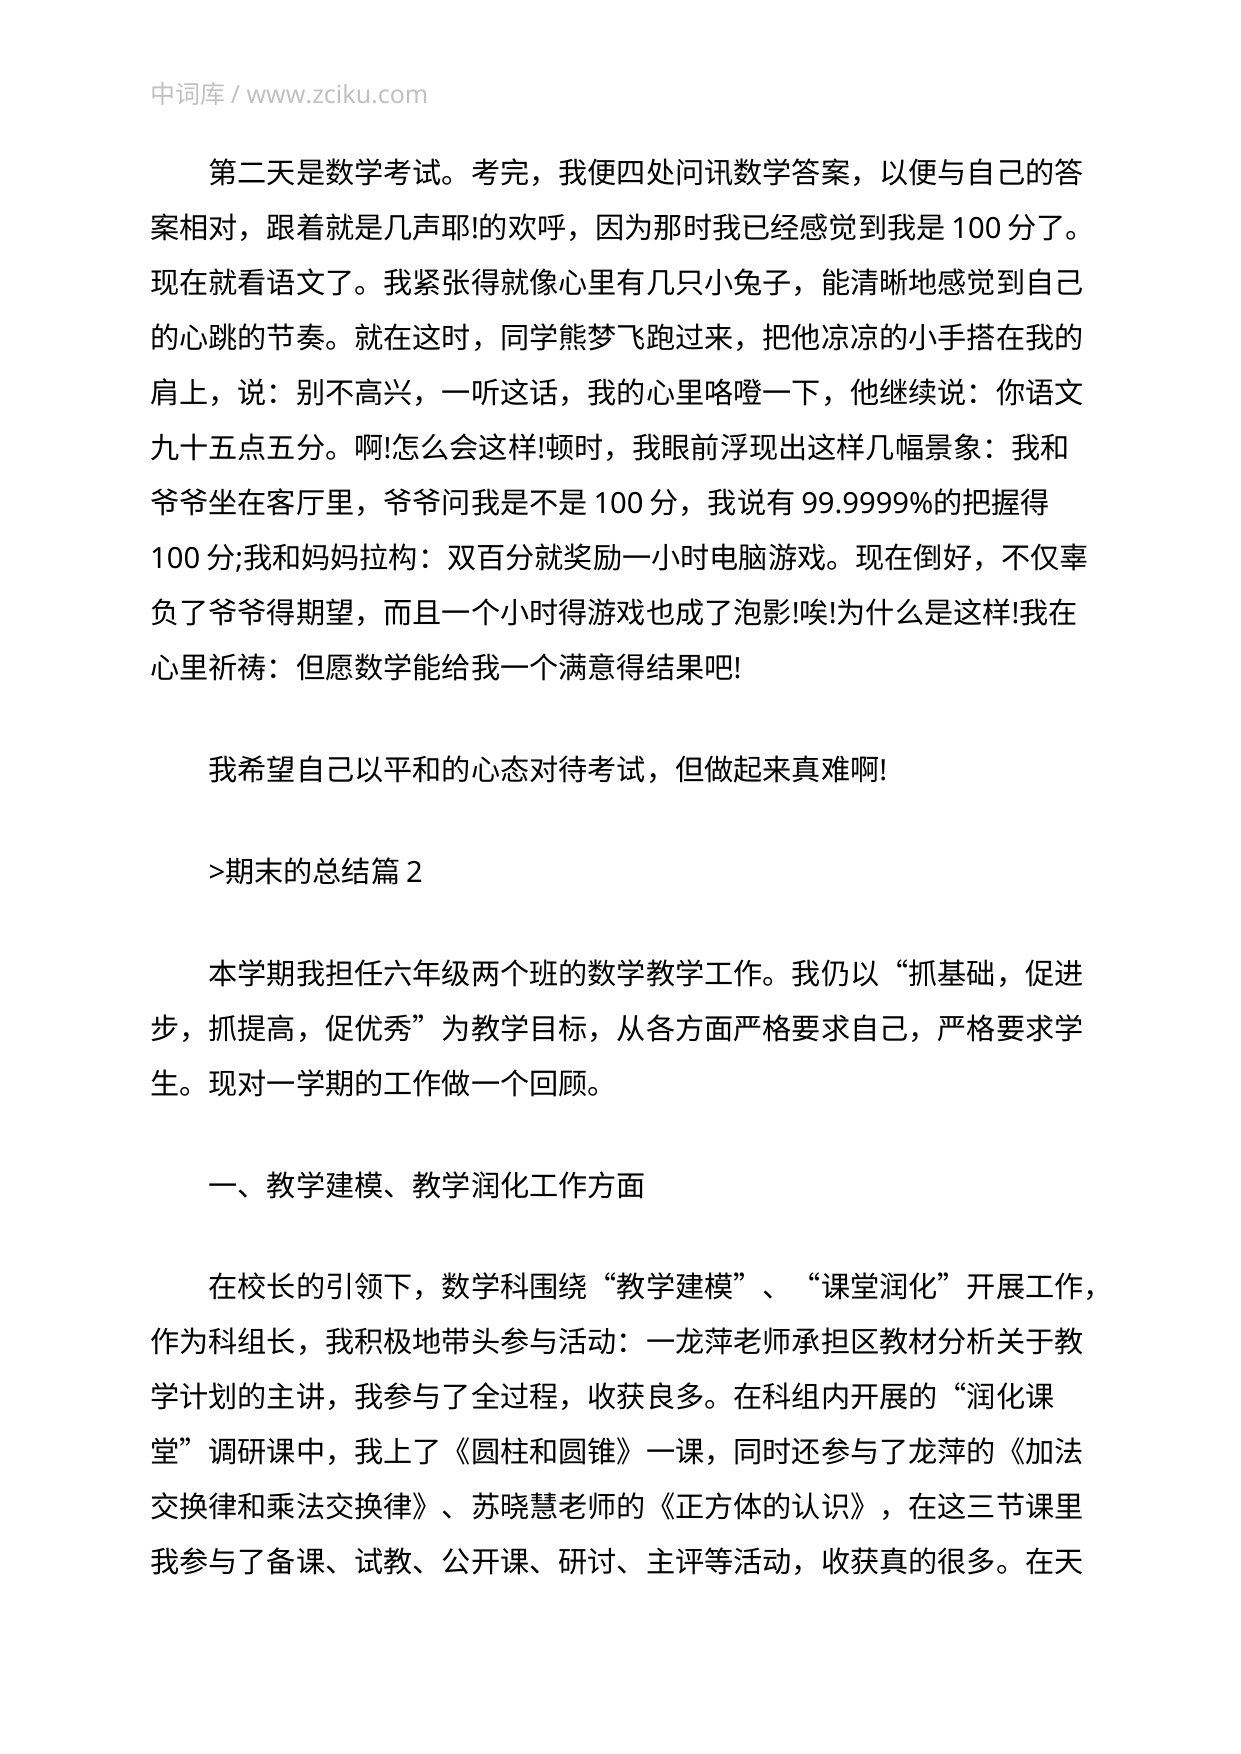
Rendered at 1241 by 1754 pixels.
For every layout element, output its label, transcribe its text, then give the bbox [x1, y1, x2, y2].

text 一、教学建模、教学润化工作方面 [150, 1162, 1090, 1204]
text 我希望自己以平和的心态对待考试，但做起来真难啊! [150, 747, 1090, 789]
text 第二天是数学考试。考完，我便四处问讯数学答案，以便与自己的答案相对，跟着就是几声耶!的欢呼，因为那时我已经感觉到我是100分了。现在就看语文了。我紧张得就像心里有几只小兔子，能清晰地感觉到自己的心跳的节奏。就在这时，同学熊梦飞跑过来，把他凉凉的小手搭在我的肩上，说：别不高兴，一听这话，我的心里咯噔一下，他继续说：你语文九十五点五分。啊!怎么会这样!顿时，我眼前浮现出这样几幅景象：我和爷爷坐在客厅里，爷爷问我是不是100分，我说有99.9999%的把握得100分;我和妈妈拉构：双百分就奖励一小时电脑游戏。现在倒好，不仅辜负了爷爷得期望，而且一个小时得游戏也成了泡影!唉!为什么是这样!我在心里祈祷：但愿数学能给我一个满意得结果吧! [150, 150, 1090, 687]
text 本学期我担任六年级两个班的数学教学工作。我仍以“抓基础，促进步，抓提高，促优秀”为教学目标，从各方面严格要求自己，严格要求学生。现对一学期的工作做一个回顾。 [150, 951, 1090, 1103]
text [150, 1264, 1090, 1581]
text >期末的总结篇2 [150, 848, 1090, 891]
